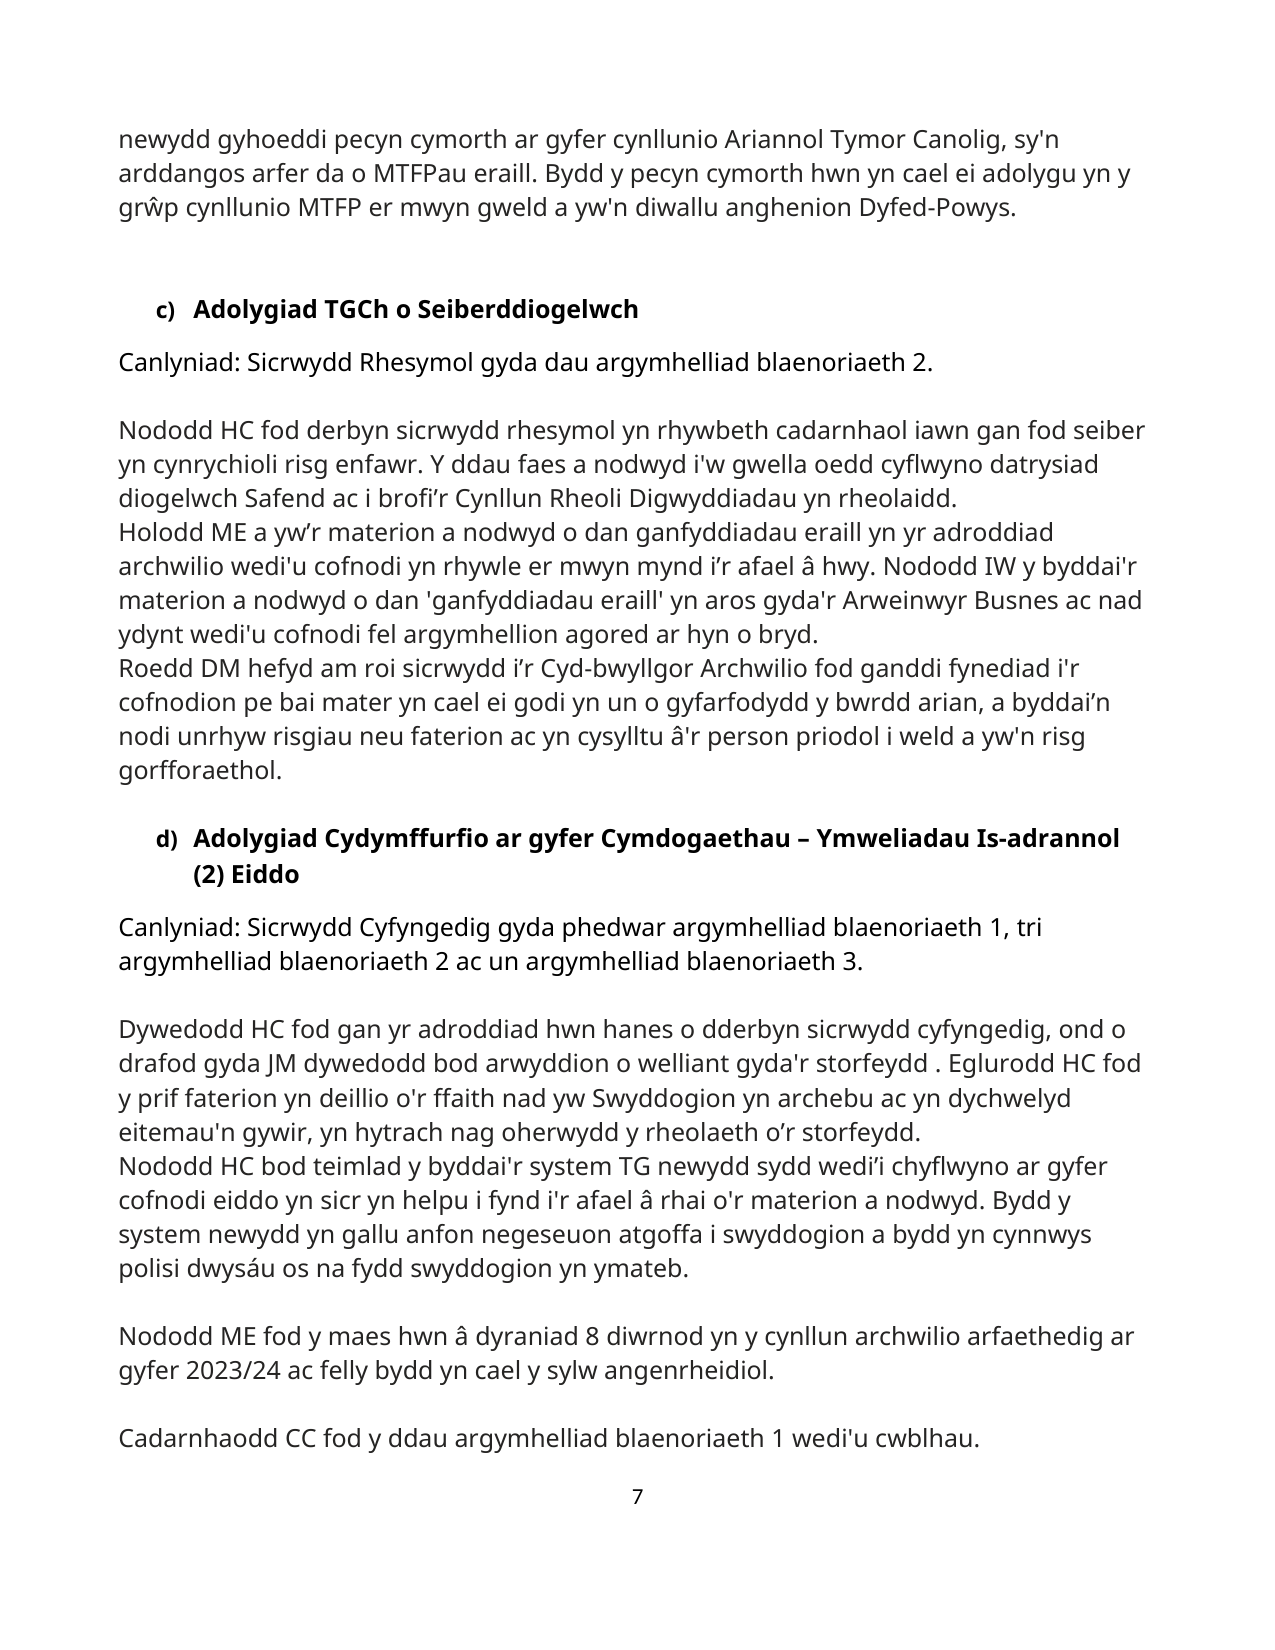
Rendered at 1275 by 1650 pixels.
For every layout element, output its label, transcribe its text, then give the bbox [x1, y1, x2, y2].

text Nododd ME fod y maes hwn â dyraniad 8 diwrnod yn y cynllun archwilio arfaethedig ar gyfer 2023/24 ac felly bydd yn cael y sylw angenrheidiol. [118, 1319, 1157, 1387]
text Nododd HC fod derbyn sicrwydd rhesymol yn rhywbeth cadarnhaol iawn gan fod seiber yn cynrychioli risg enfawr. Y ddau faes a nodwyd i'w gwella oedd cyflwyno datrysiad diogelwch Safend ac i brofi’r Cynllun Rheoli Digwyddiadau yn rheolaidd. [118, 412, 1157, 514]
text Nododd HC bod teimlad y byddai'r system TG newydd sydd wedi’i chyflwyno ar gyfer cofnodi eiddo yn sicr yn helpu i fynd i'r afael â rhai o'r materion a nodwyd. Bydd y system newydd yn gallu anfon negeseuon atgoffa i swyddogion a bydd yn cynnwys polisi dwysáu os na fydd swyddogion yn ymateb. [118, 1148, 1157, 1284]
list Adolygiad TGCh o Seiberddiogelwch [156, 292, 1157, 326]
text Roedd DM hefyd am roi sicrwydd i’r Cyd-bwyllgor Archwilio fod ganddi fynediad i'r cofnodion pe bai mater yn cael ei godi yn un o gyfarfodydd y bwrdd arian, a byddai’n nodi unrhyw risgiau neu faterion ac yn cysylltu â'r person priodol i weld a yw'n risg gorfforaethol. [118, 651, 1157, 787]
list Adolygiad Cydymffurfio ar gyfer Cymdogaethau – Ymweliadau Is-adrannol (2) Eiddo [156, 821, 1157, 891]
text Cadarnhaodd CC fod y ddau argymhelliad blaenoriaeth 1 wedi'u cwblhau. [118, 1421, 1157, 1455]
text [118, 121, 1157, 223]
text Canlyniad: Sicrwydd Rhesymol gyda dau argymhelliad blaenoriaeth 2. [118, 344, 1157, 378]
text Canlyniad: Sicrwydd Cyfyngedig gyda phedwar argymhelliad blaenoriaeth 1, tri argymhelliad blaenoriaeth 2 ac un argymhelliad blaenoriaeth 3. [118, 910, 1157, 978]
text Holodd ME a yw’r materion a nodwyd o dan ganfyddiadau eraill yn yr adroddiad archwilio wedi'u cofnodi yn rhywle er mwyn mynd i’r afael â hwy. Nododd IW y byddai'r materion a nodwyd o dan 'ganfyddiadau eraill' yn aros gyda'r Arweinwyr Busnes ac nad ydynt wedi'u cofnodi fel argymhellion agored ar hyn o bryd. [118, 514, 1157, 651]
text Dywedodd HC fod gan yr adroddiad hwn hanes o dderbyn sicrwydd cyfyngedig, ond o drafod gyda JM dywedodd bod arwyddion o welliant gyda'r storfeydd . Eglurodd HC fod y prif faterion yn deillio o'r ffaith nad yw Swyddogion yn archebu ac yn dychwelyd eitemau'n gywir, yn hytrach nag oherwydd y rheolaeth o’r storfeydd. [118, 1012, 1157, 1148]
